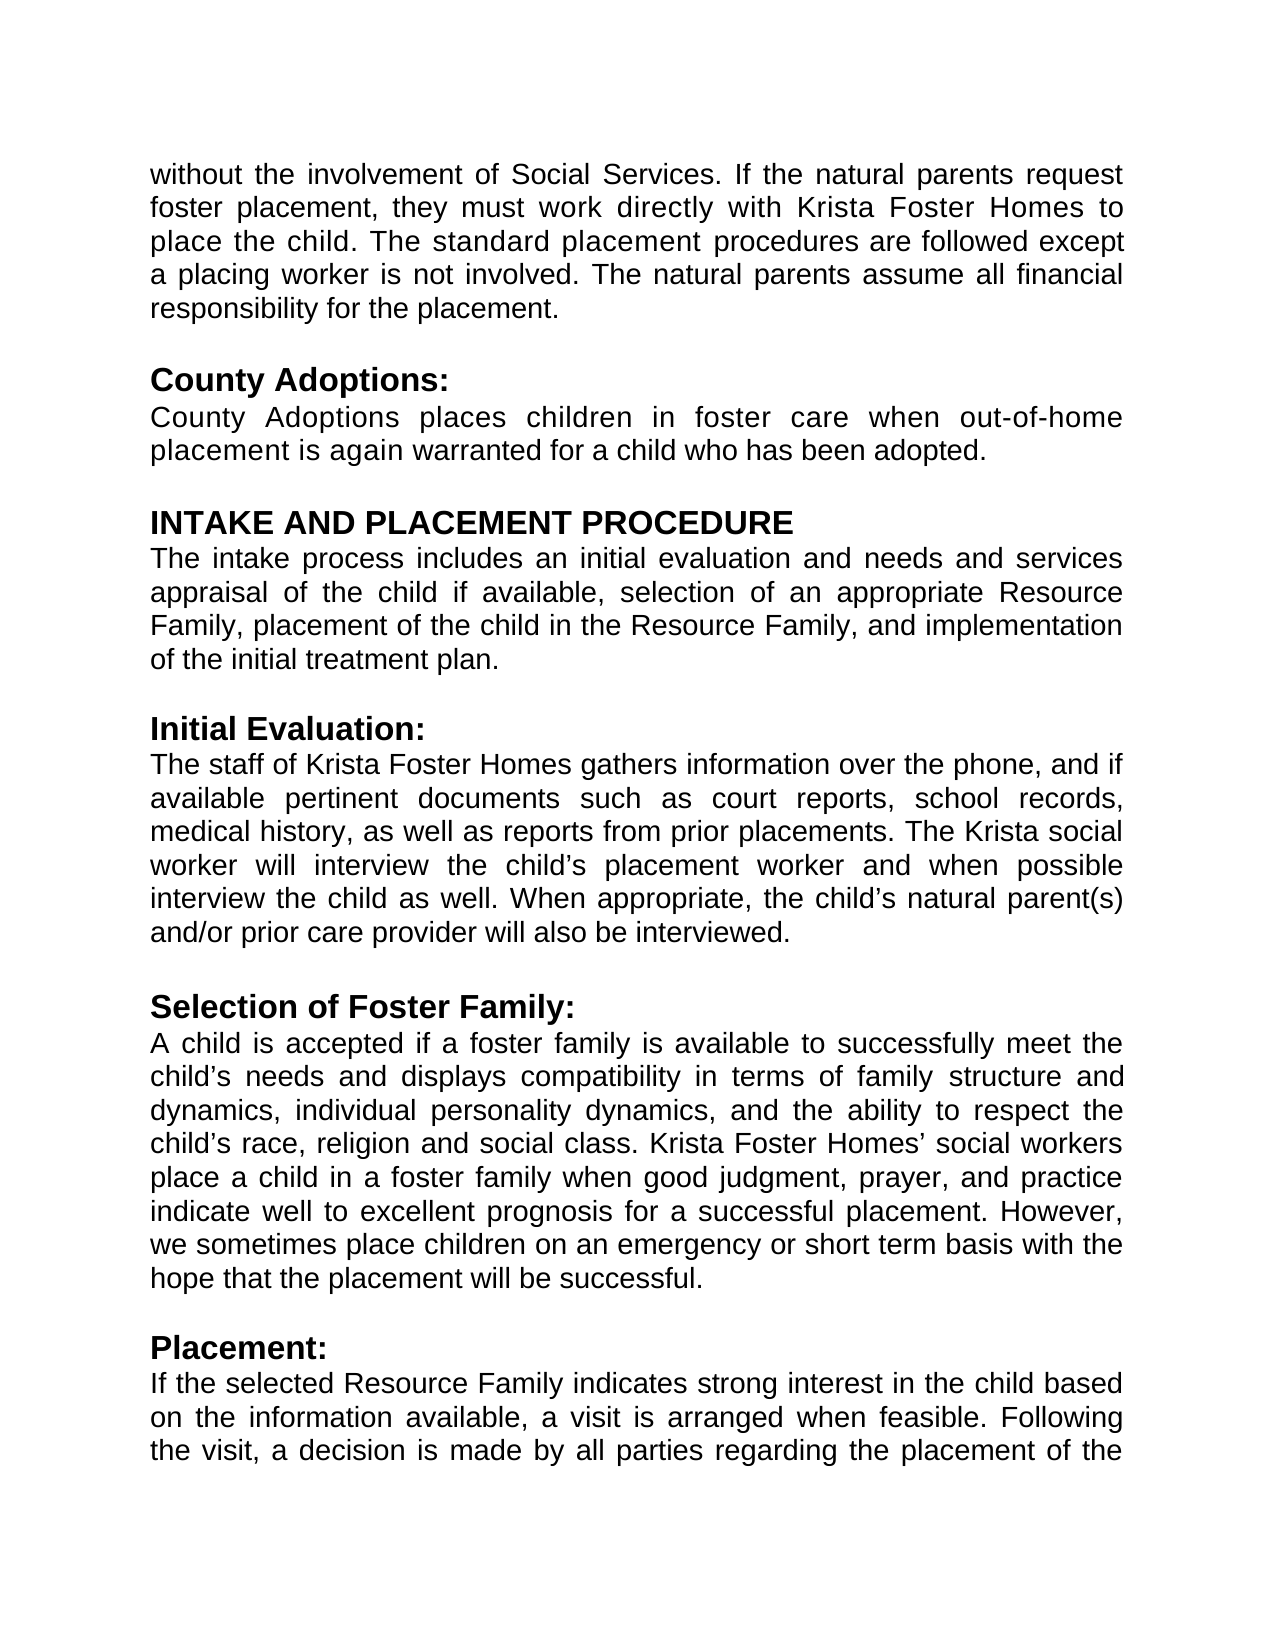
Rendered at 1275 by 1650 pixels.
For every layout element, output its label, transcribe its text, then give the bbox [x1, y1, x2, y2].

text The intake process includes an initial evaluation and needs and services appraisal of the child if available, selection of an appropriate Resource Family, placement of the child in the Resource Family, and implementation of the initial treatment plan. [150, 541, 1125, 675]
text Initial Evaluation: [150, 709, 1125, 747]
text The staff of Krista Foster Homes gathers information over the phone, and if available pertinent documents such as court reports, school records, medical history, as well as reports from prior placements. The Krista social worker will interview the child’s placement worker and when possible interview the child as well. When appropriate, the child’s natural parent(s) and/or prior care provider will also be interviewed. [150, 747, 1125, 948]
text Selection of Foster Family: [150, 987, 1125, 1026]
text Placement: [150, 1328, 1125, 1366]
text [150, 157, 1125, 324]
text A child is accepted if a foster family is available to successfully meet the child’s needs and displays compatibility in terms of family structure and dynamics, individual personality dynamics, and the ability to respect the child’s race, religion and social class. Krista Foster Homes’ social workers place a child in a foster family when good judgment, prayer, and practice indicate well to excellent prognosis for a successful placement. However, we sometimes place children on an emergency or short term basis with the hope that the placement will be successful. [150, 1026, 1125, 1294]
text County Adoptions: [150, 360, 1125, 399]
text INTAKE AND PLACEMENT PROCEDURE [150, 503, 1125, 541]
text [150, 1366, 1125, 1467]
text County Adoptions places children in foster care when out-of-home placement is again warranted for a child who has been adopted. [150, 400, 1125, 467]
